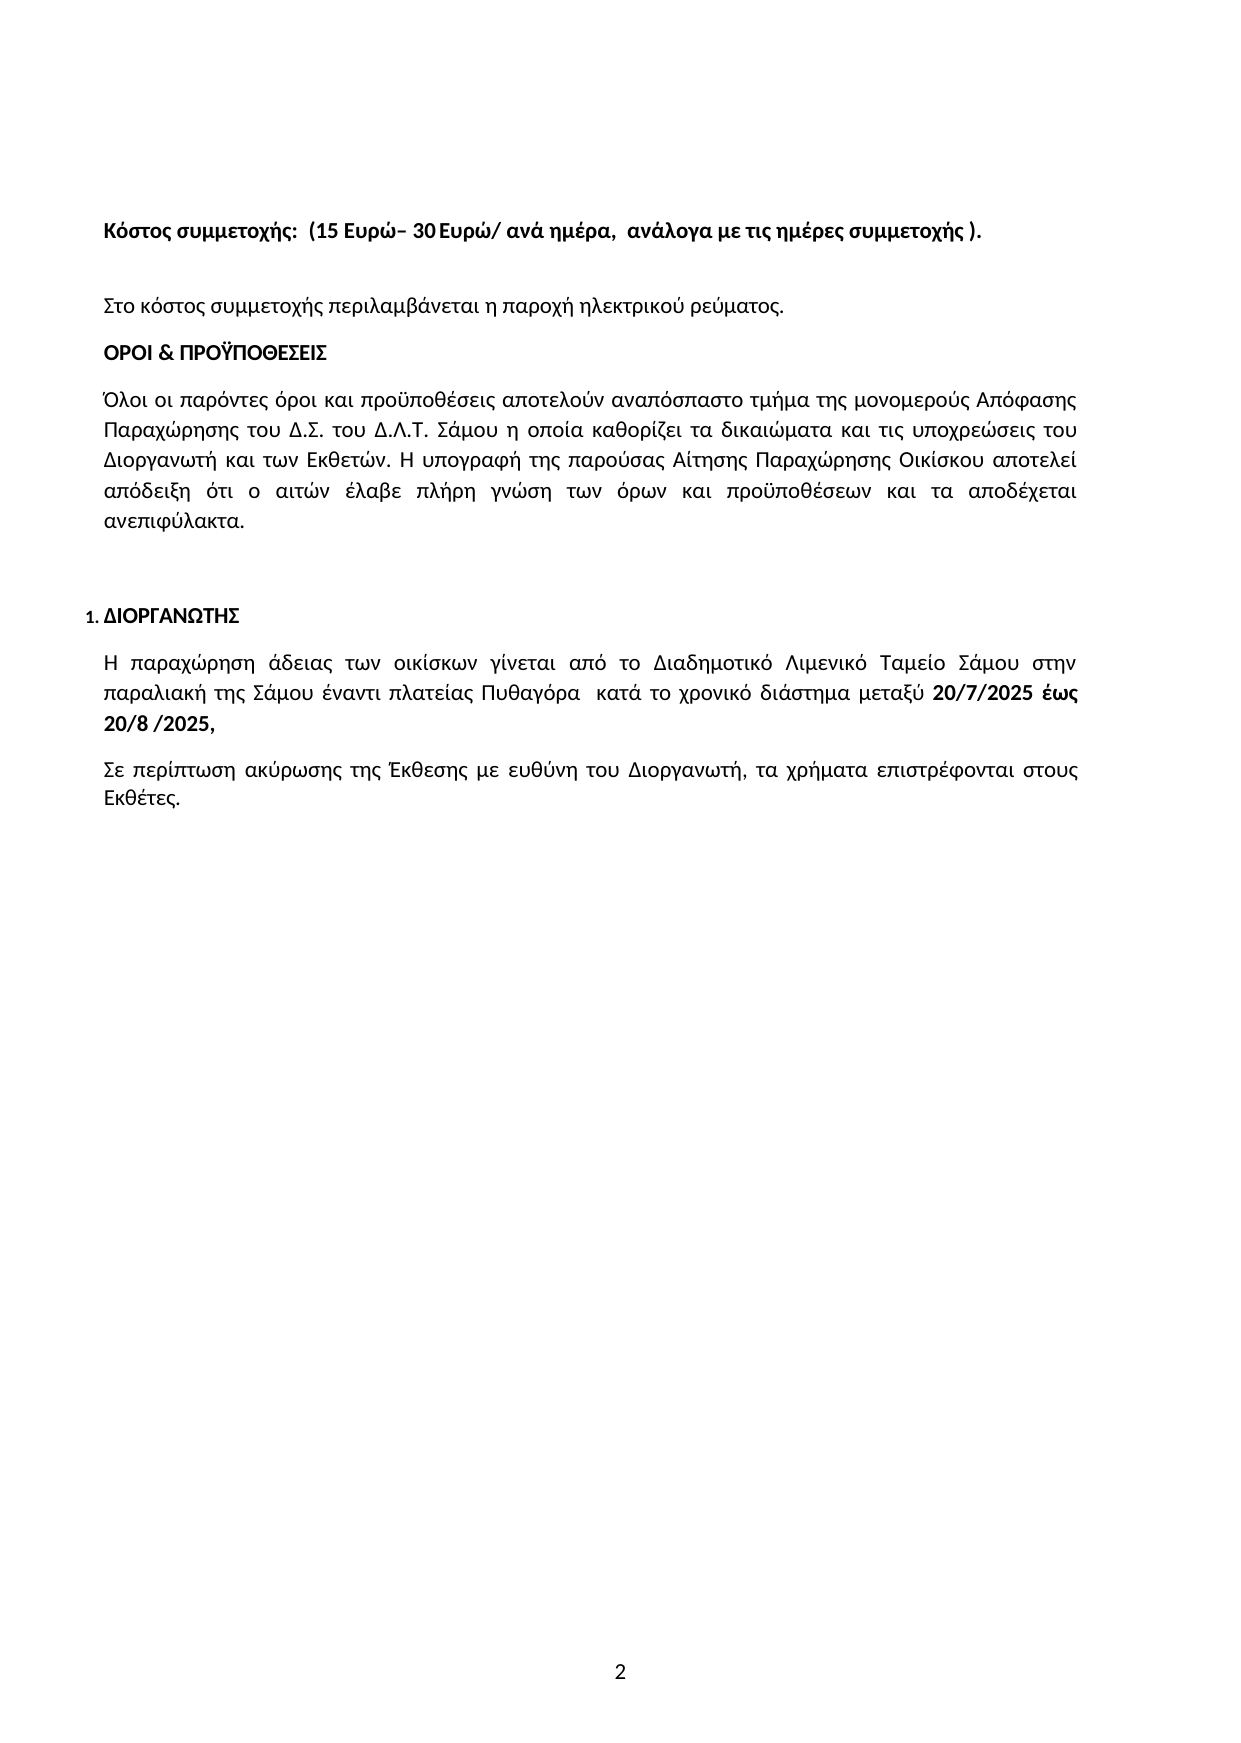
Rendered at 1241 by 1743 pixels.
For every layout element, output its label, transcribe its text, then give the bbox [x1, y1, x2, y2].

subtitle ΟΡΟΙ & ΠΡΟΫΠΟΘΕΣΕΙΣ [103, 338, 1078, 366]
text Η παραχώρηση άδειας των οικίσκων γίνεται από το Διαδημοτικό Λιμενικό Ταμείο Σάμου στην παραλιακή της Σάμου έναντι πλατείας Πυθαγόρα κατά το χρονικό διάστημα μεταξύ 20/7/2025 έως 20/8 /2025, [103, 648, 1078, 737]
text Σε περίπτωση ακύρωσης της Έκθεσης με ευθύνη του Διοργανωτή, τα χρήματα επιστρέφονται στους Εκθέτες. [103, 755, 1078, 811]
text Όλοι οι παρόντες όροι και προϋποθέσεις αποτελούν αναπόσπαστο τμήμα της μονομερούς Απόφασης Παραχώρησης του Δ.Σ. του Δ.Λ.Τ. Σάμου η οποία καθορίζει τα δικαιώματα και τις υποχρεώσεις του Διοργανωτή και των Εκθετών. Η υπογραφή της παρούσας Αίτησης Παραχώρησης Οικίσκου αποτελεί απόδειξη ότι ο αιτών έλαβε πλήρη γνώση των όρων και προϋποθέσεων και τα αποδέχεται ανεπιφύλακτα. [103, 385, 1078, 534]
subtitle ΔΙΟΡΓΑΝΩΤΗΣ [85, 601, 1078, 629]
subtitle Στο κόστος συμμετοχής περιλαμβάνεται η παροχή ηλεκτρικού ρεύματος. [103, 292, 1078, 320]
text Κόστος συμμετοχής: (15 Ευρώ– 30 Ευρώ/ ανά ημέρα, ανάλογα με τις ημέρες συμμετοχής ). [103, 217, 1078, 244]
